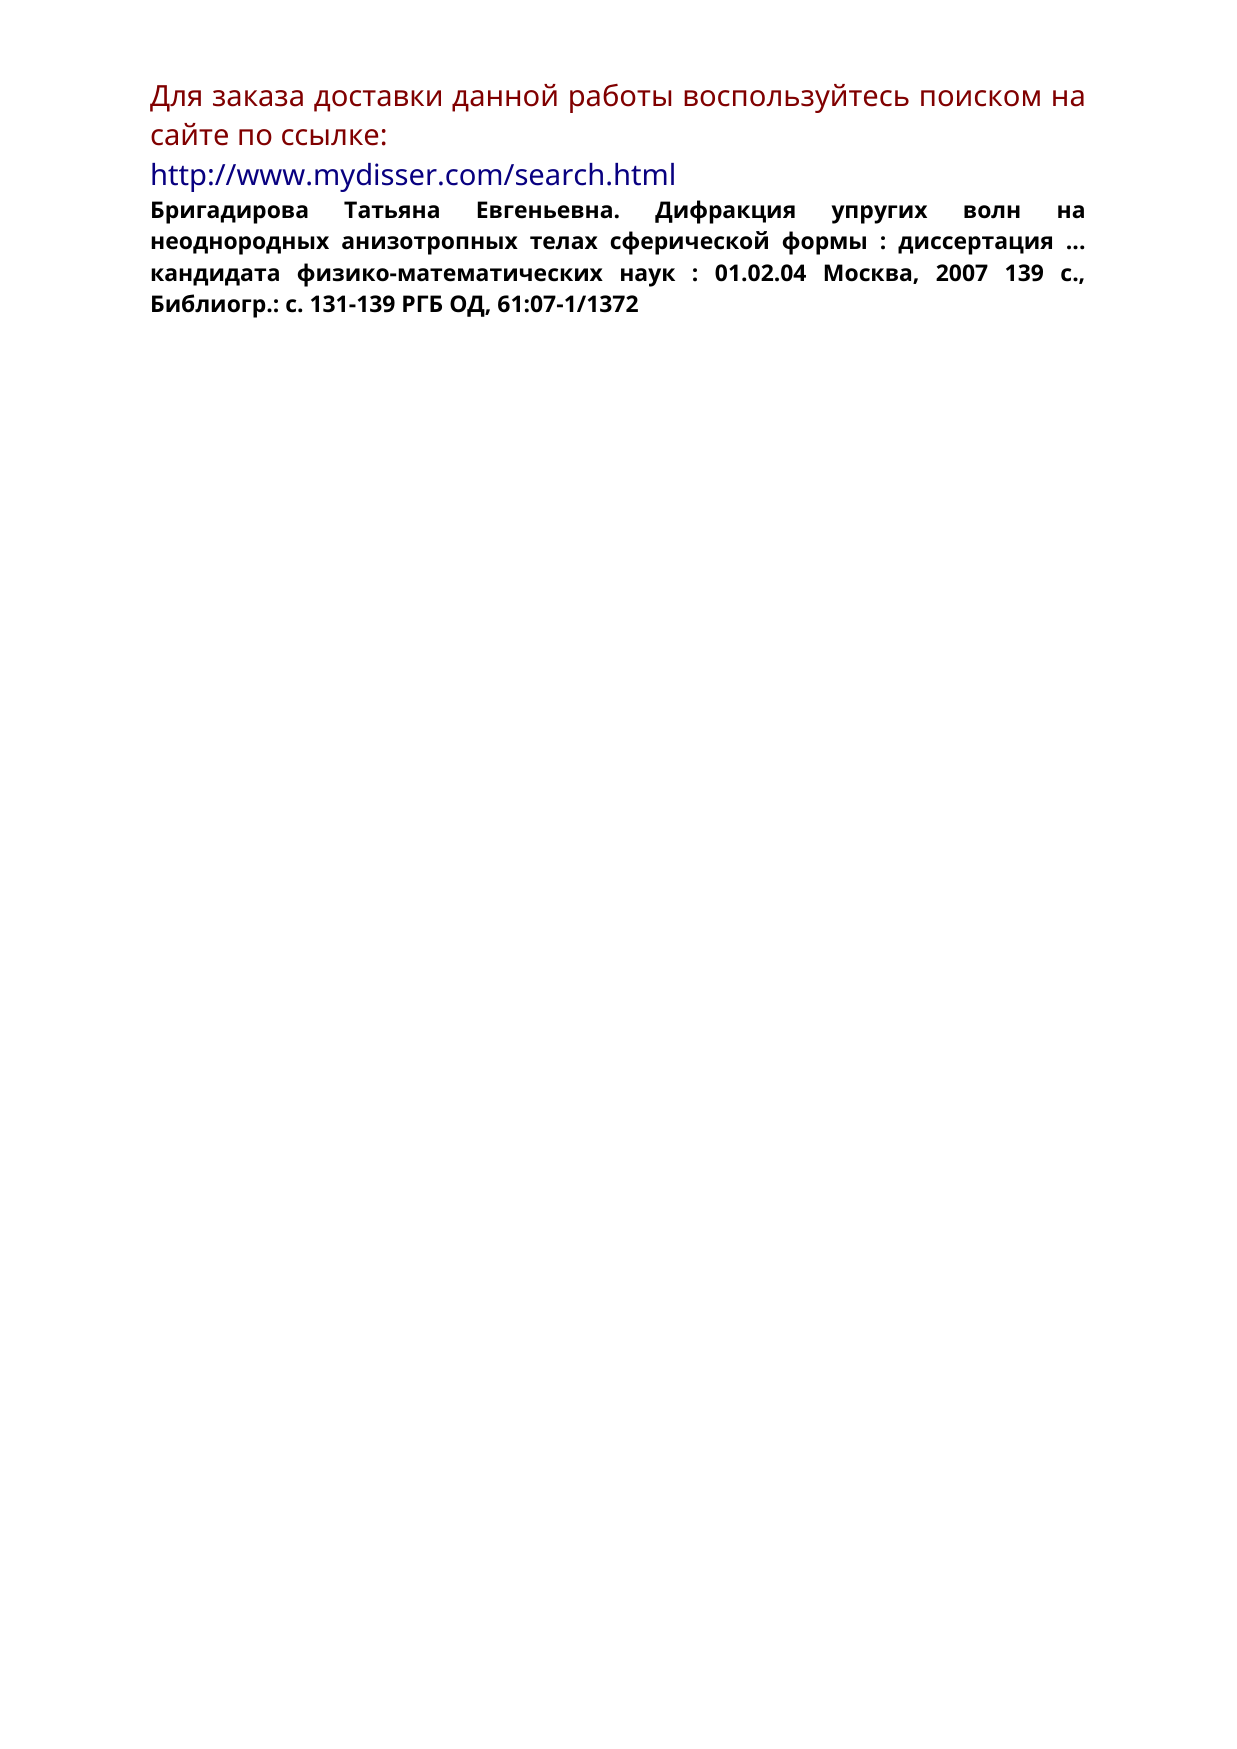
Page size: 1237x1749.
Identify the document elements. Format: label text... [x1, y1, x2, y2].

text Бригадирова Татьяна Евгеньевна. Дифракция упругих волн на неоднородных анизотропных телах сферической формы : диссертация ... кандидата физико-математических наук : 01.02.04 Москва, 2007 139 с., Библиогр.: с. 131-139 РГБ ОД, 61:07-1/1372 [150, 194, 1086, 319]
